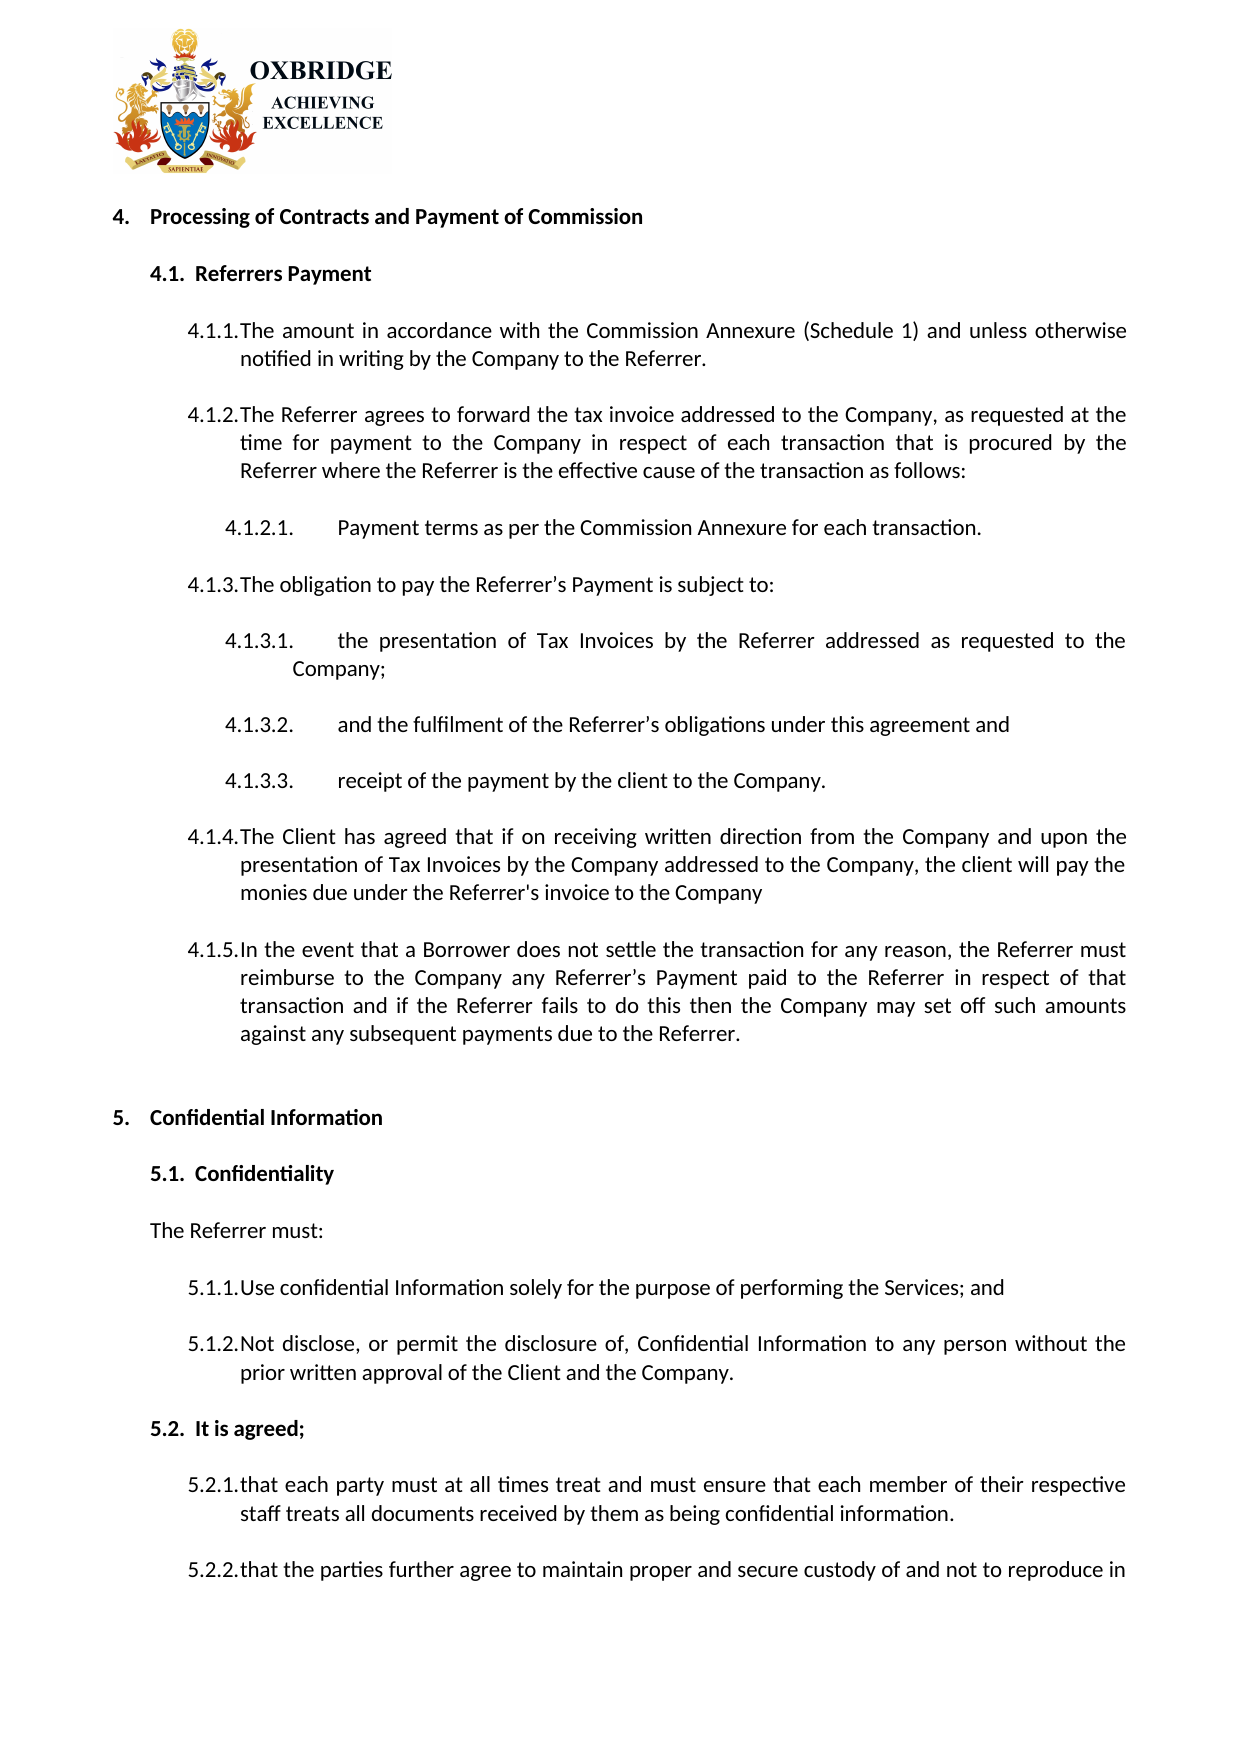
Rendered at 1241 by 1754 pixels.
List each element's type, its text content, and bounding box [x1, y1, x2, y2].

subtitle Not disclose, or permit the disclosure of, Confidential Information to any person without the prior written approval of the Client and the Company. [187, 1329, 1128, 1386]
text The Referrer must: [150, 1217, 1128, 1244]
subtitle The obligation to pay the Referrer’s Payment is subject to: [187, 570, 1128, 598]
subtitle Payment terms as per the Commission Annexure for each transaction. [225, 513, 1128, 541]
picture [112, 28, 393, 174]
subtitle receipt of the payment by the client to the Company. [225, 766, 1128, 794]
subtitle Confidentiality [150, 1159, 1128, 1188]
subtitle Processing of Contracts and Payment of Commission [112, 202, 1128, 230]
subtitle It is agreed; [150, 1414, 1128, 1442]
subtitle Use confidential Information solely for the purpose of performing the Services; and [187, 1273, 1128, 1302]
subtitle The Referrer agrees to forward the tax invoice addressed to the Company, as requested at the time for payment to the Company in respect of each transaction that is procured by the Referrer where the Referrer is the effective cause of the transaction as follows: [187, 400, 1128, 484]
subtitle The amount in accordance with the Commission Annexure (Schedule 1) and unless otherwise notified in writing by the Company to the Referrer. [187, 316, 1128, 372]
subtitle Confidential Information [112, 1103, 1128, 1132]
subtitle In the event that a Borrower does not settle the transaction for any reason, the Referrer must reimburse to the Company any Referrer’s Payment paid to the Referrer in respect of that transaction and if the Referrer fails to do this then the Company may set off such amounts against any subsequent payments due to the Referrer. [187, 935, 1128, 1047]
subtitle the presentation of Tax Invoices by the Referrer addressed as requested to the Company; [225, 626, 1128, 682]
subtitle Referrers Payment [150, 259, 1128, 287]
subtitle and the fulfilment of the Referrer’s obligations under this agreement and [225, 710, 1128, 738]
subtitle The Client has agreed that if on receiving written direction from the Company and upon the presentation of Tax Invoices by the Company addressed to the Company, the client will pay the monies due under the Referrer's invoice to the Company [187, 822, 1128, 906]
subtitle that each party must at all times treat and must ensure that each member of their respective staff treats all documents received by them as being confidential information. [187, 1471, 1128, 1527]
